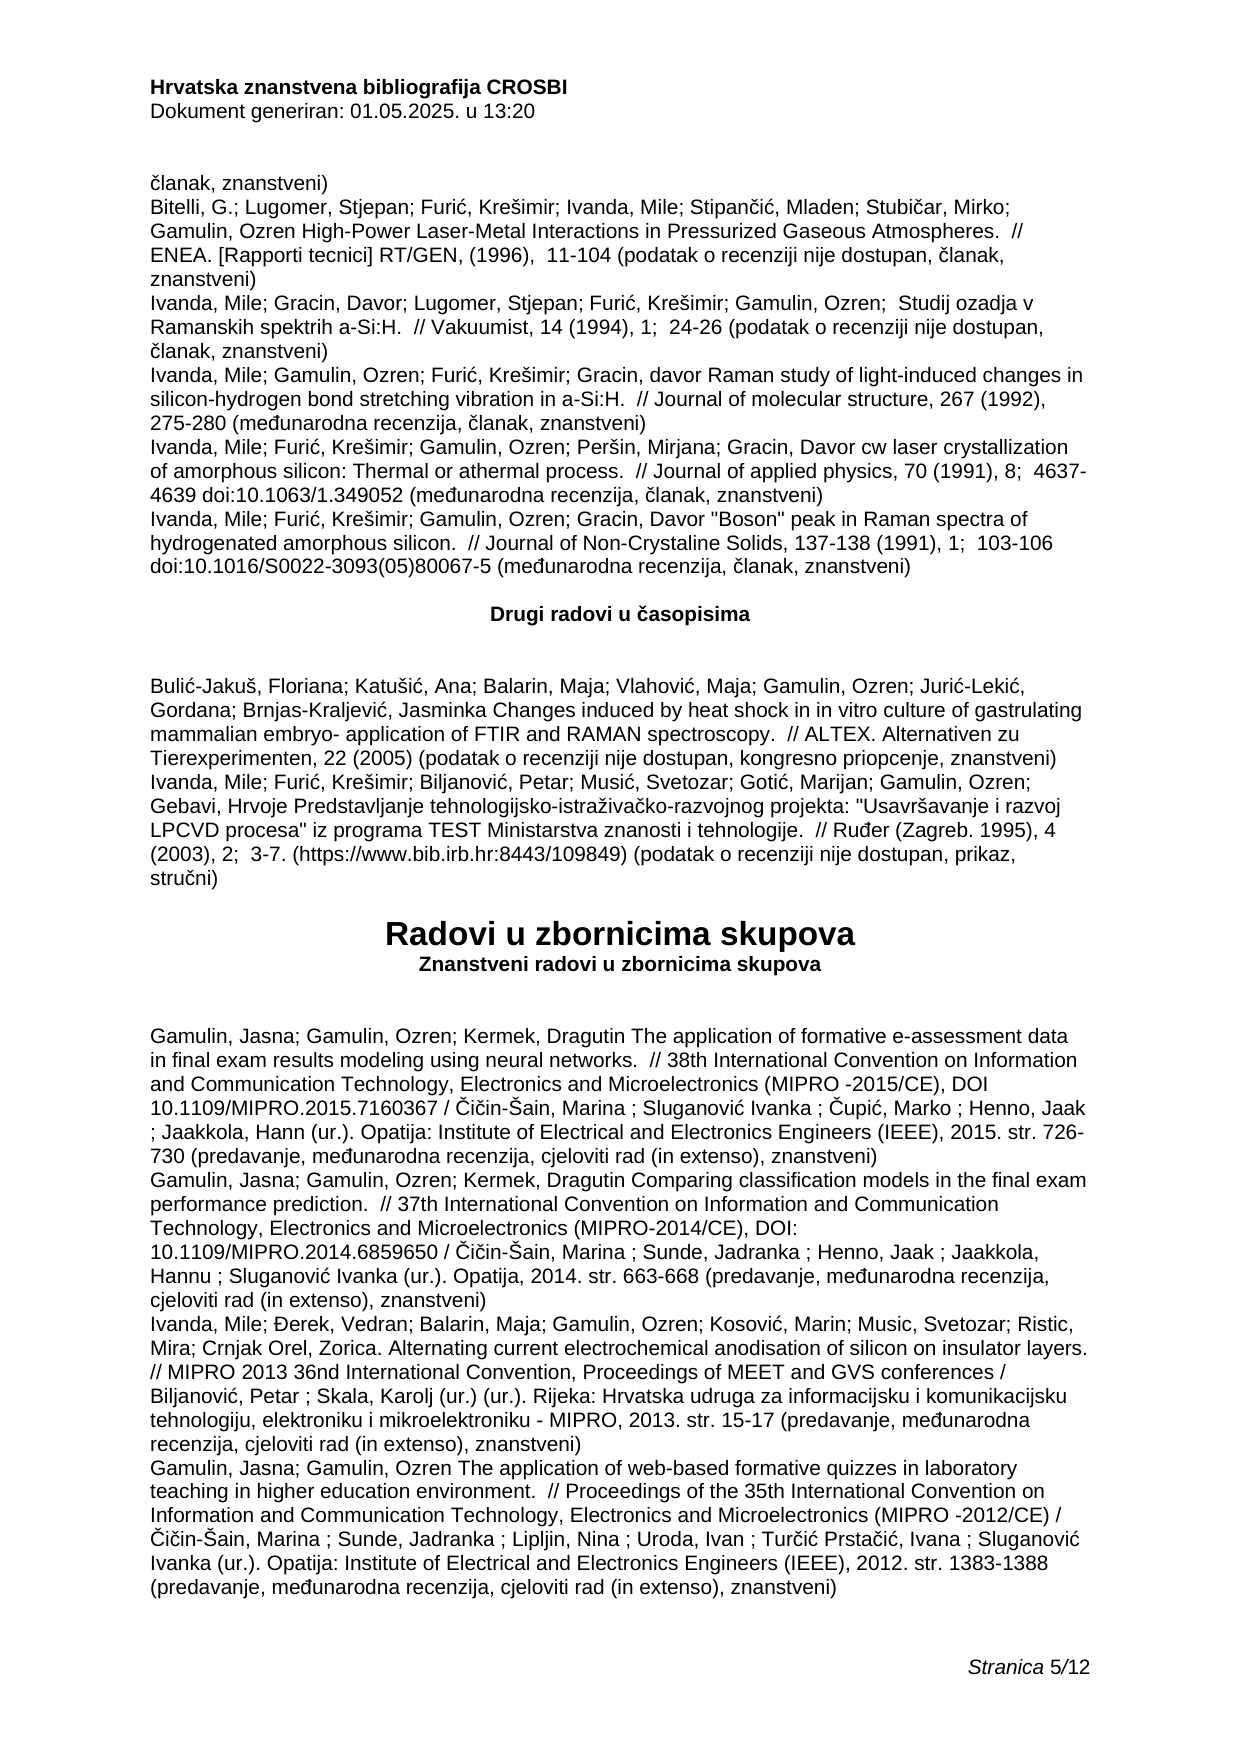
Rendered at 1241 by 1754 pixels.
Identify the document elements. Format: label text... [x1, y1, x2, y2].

text Gamulin, Jasna; Gamulin, Ozren [150, 1455, 1090, 1599]
text Ivanda, Mile; Gamulin, Ozren; Furić, Krešimir; Gracin, davor [150, 363, 1090, 434]
text Gamulin, Jasna; Gamulin, Ozren; Kermek, Dragutin [150, 1168, 1090, 1312]
text Gamulin, Jasna; Gamulin, Ozren; Kermek, Dragutin [150, 1024, 1090, 1168]
text Ivanda, Mile; Furić, Krešimir; Gamulin, Ozren; Gracin, Davor [150, 506, 1090, 578]
text Ivanda, Mile; Gracin, Davor; Lugomer, Stjepan; Furić, Krešimir; Gamulin, Ozren; [150, 291, 1090, 363]
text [150, 171, 1090, 195]
text Bulić-Jakuš, Floriana; Katušić, Ana; Balarin, Maja; Vlahović, Maja; Gamulin, Ozren; Jurić-Lekić, Gordana; Brnjas-Kraljević, Jasminka [150, 674, 1090, 770]
text Ivanda, Mile; Furić, Krešimir; Gamulin, Ozren; Peršin, Mirjana; Gracin, Davor [150, 434, 1090, 506]
subtitle Znanstveni radovi u zbornicima skupova [150, 952, 1090, 976]
subtitle Drugi radovi u časopisima [150, 602, 1090, 626]
subtitle Radovi u zbornicima skupova [150, 914, 1090, 952]
text Ivanda, Mile; Furić, Krešimir; Biljanović, Petar; Musić, Svetozar; Gotić, Marijan; Gamulin, Ozren; Gebavi, Hrvoje [150, 770, 1090, 890]
text Ivanda, Mile; Đerek, Vedran; Balarin, Maja; Gamulin, Ozren; Kosović, Marin; Music, Svetozar; Ristic, Mira; Crnjak Orel, Zorica. [150, 1312, 1090, 1455]
text Bitelli, G.; Lugomer, Stjepan; Furić, Krešimir; Ivanda, Mile; Stipančić, Mladen; Stubičar, Mirko; Gamulin, Ozren [150, 195, 1090, 291]
